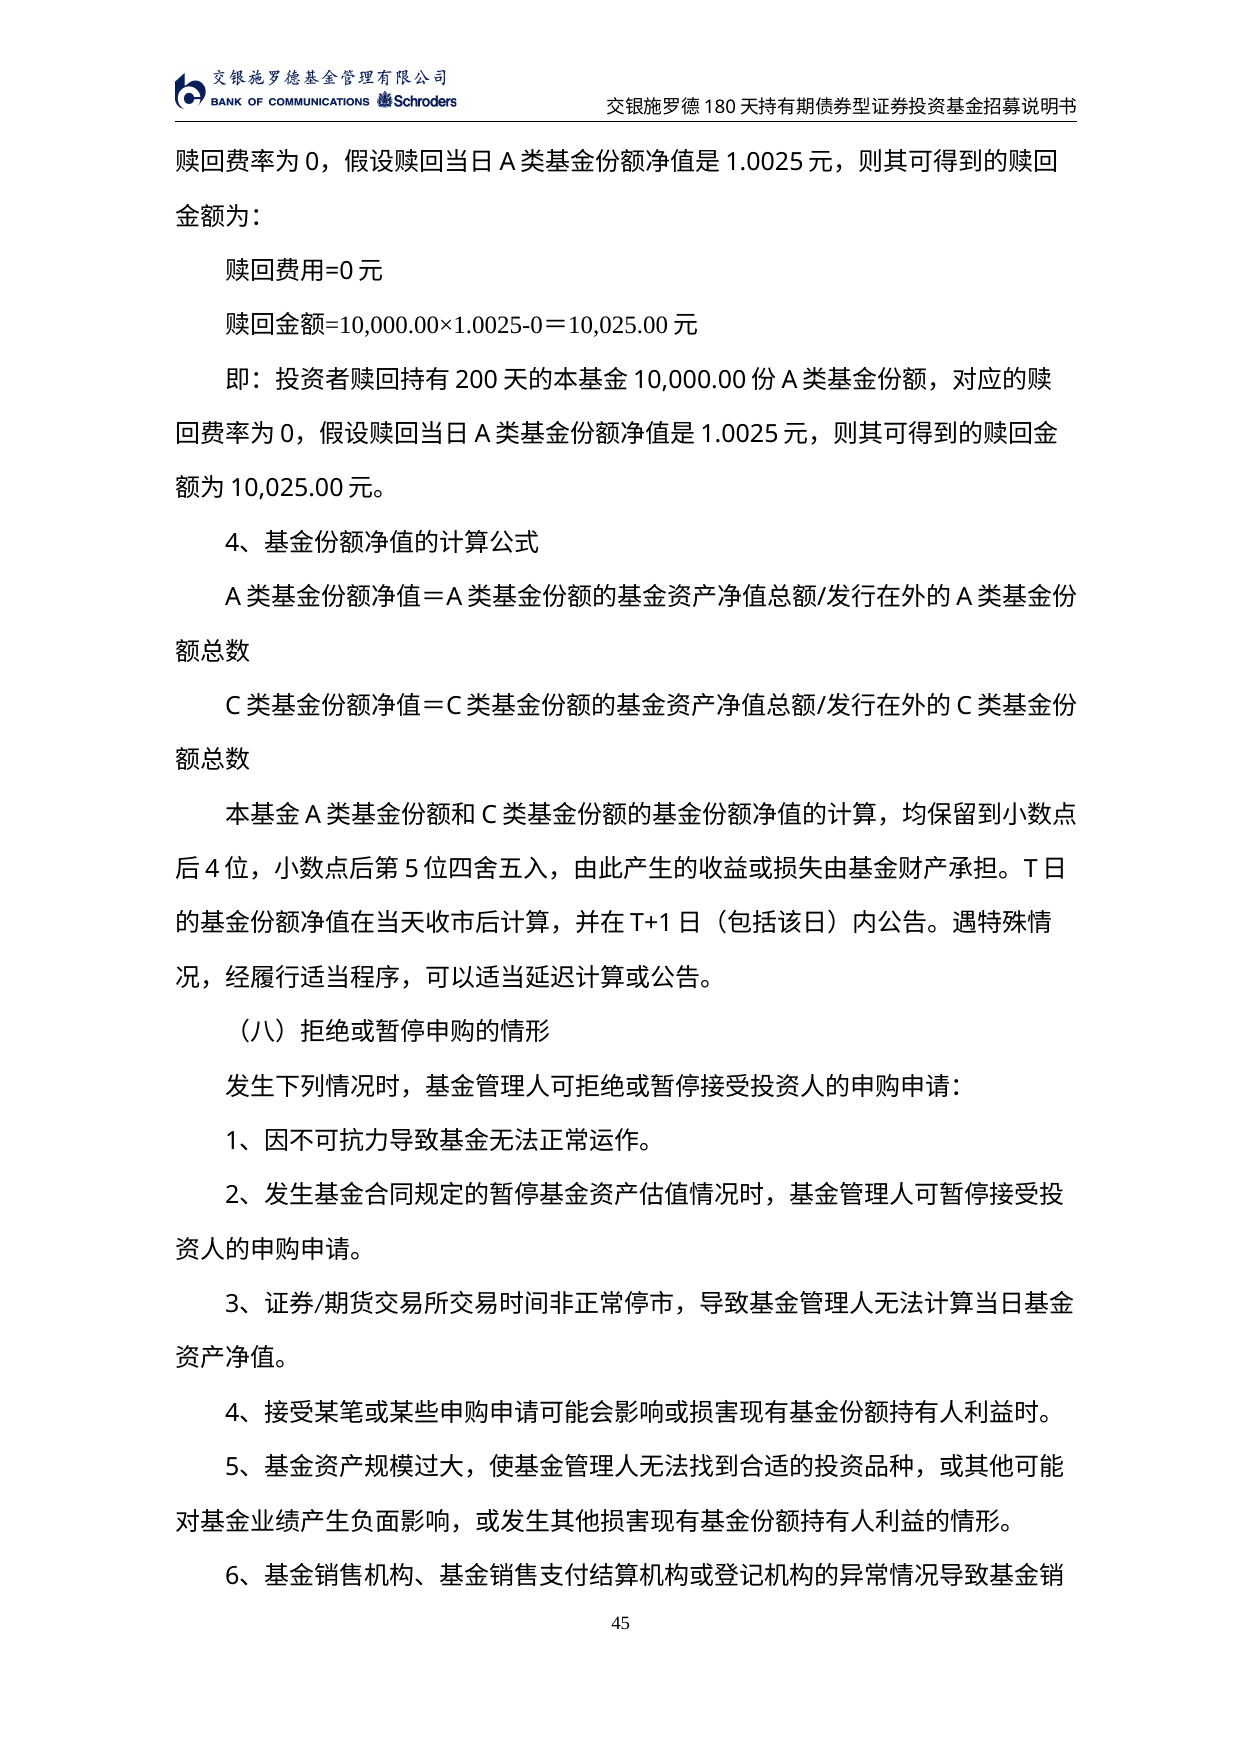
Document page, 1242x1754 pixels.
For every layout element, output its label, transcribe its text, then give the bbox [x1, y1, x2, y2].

text 1、因不可抗力导致基金无法正常运作。 [175, 1120, 1077, 1157]
text 4、接受某笔或某些申购申请可能会影响或损害现有基金份额持有人利益时。 [175, 1392, 1077, 1428]
text 发生下列情况时，基金管理人可拒绝或暂停接受投资人的申购申请： [175, 1066, 1077, 1102]
text 即：投资者赎回持有200天的本基金10,000.00份A类基金份额，对应的赎回费率为0，假设赎回当日A类基金份额净值是1.0025元，则其可得到的赎回金额为10,025.00元。 [175, 359, 1077, 504]
text C类基金份额净值＝C类基金份额的基金资产净值总额/发行在外的C类基金份额总数 [175, 685, 1077, 776]
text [175, 142, 1077, 232]
text 4、基金份额净值的计算公式 [175, 522, 1077, 558]
text 5、基金资产规模过大，使基金管理人无法找到合适的投资品种，或其他可能对基金业绩产生负面影响，或发生其他损害现有基金份额持有人利益的情形。 [175, 1447, 1077, 1537]
text （八）拒绝或暂停申购的情形 [175, 1012, 1077, 1048]
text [175, 1555, 1077, 1592]
text A类基金份额净值＝A类基金份额的基金资产净值总额/发行在外的A类基金份额总数 [175, 577, 1077, 667]
text 赎回费用=0元 [175, 250, 1077, 287]
picture [175, 70, 457, 109]
text 3、证券/期货交易所交易时间非正常停市，导致基金管理人无法计算当日基金资产净值。 [175, 1283, 1077, 1374]
text 2、发生基金合同规定的暂停基金资产估值情况时，基金管理人可暂停接受投资人的申购申请。 [175, 1175, 1077, 1265]
text 赎回金额=10,000.00×1.0025-0＝10,025.00元 [175, 305, 1077, 341]
text 本基金A类基金份额和C类基金份额的基金份额净值的计算，均保留到小数点后4位，小数点后第5位四舍五入，由此产生的收益或损失由基金财产承担。T日的基金份额净值在当天收市后计算，并在T+1日（包括该日）内公告。遇特殊情况，经履行适当程序，可以适当延迟计算或公告。 [175, 794, 1077, 993]
